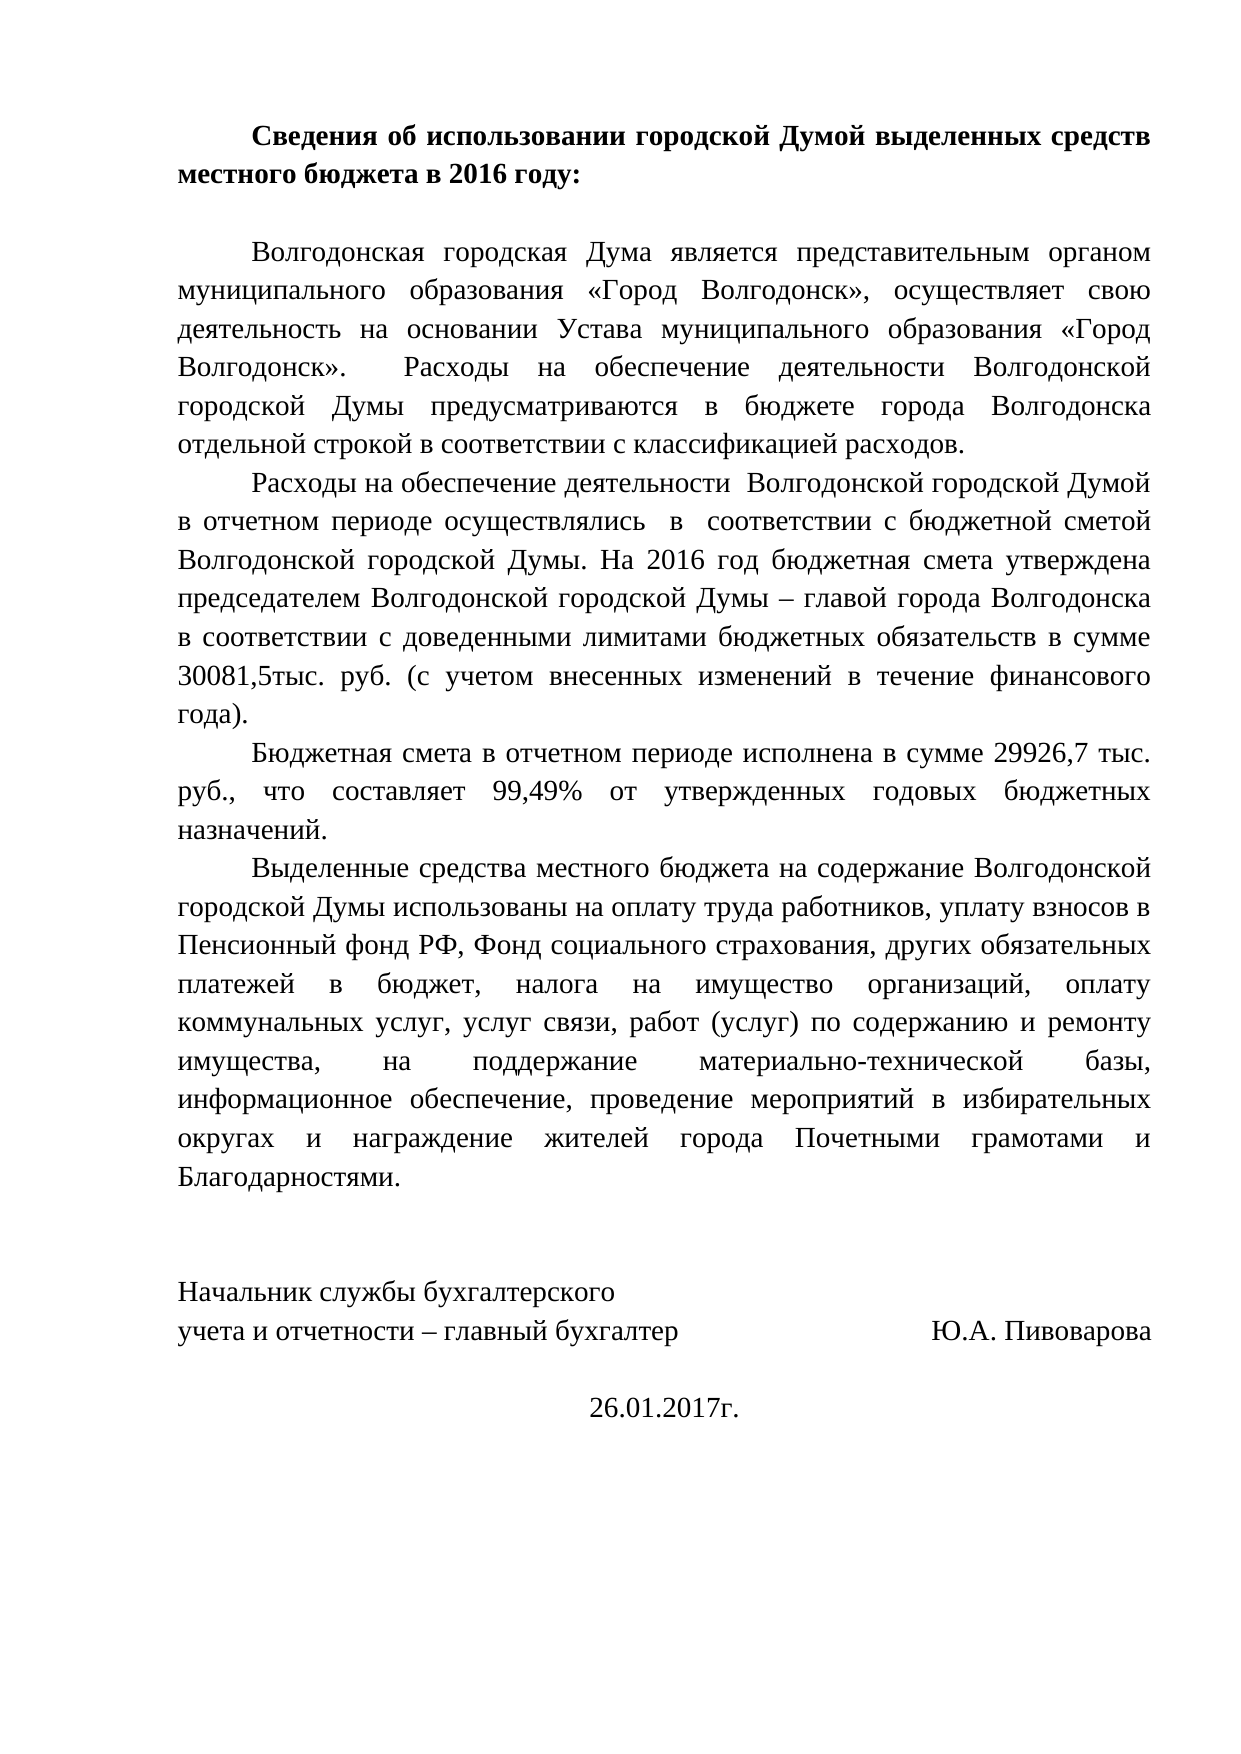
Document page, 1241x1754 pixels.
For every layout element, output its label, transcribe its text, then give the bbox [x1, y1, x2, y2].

text 26.01.2017г. [177, 1390, 1152, 1423]
text Волгодонская городская Дума является представительным органом муниципального образования «Город Волгодонск», осуществляет свою деятельность на основании Устава муниципального образования «Город Волгодонск». Расходы на обеспечение деятельности Волгодонской городской Думы предусматриваются в бюджете города Волгодонска отдельной строкой в соответствии с классификацией расходов. [177, 234, 1152, 460]
text Выделенные средства местного бюджета на содержание Волгодонской городской Думы использованы на оплату труда работников, уплату взносов в Пенсионный фонд РФ, Фонд социального страхования, других обязательных платежей в бюджет, налога на имущество организаций, оплату коммунальных услуг, услуг связи, работ (услуг) по содержанию и ремонту имущества, на поддержание материально-технической базы, информационное обеспечение, проведение мероприятий в избирательных округах и награждение жителей города Почетными грамотами и Благодарностями. [177, 850, 1152, 1192]
text Расходы на обеспечение деятельности Волгодонской городской Думой в отчетном периоде осуществлялись в соответствии с бюджетной сметой Волгодонской городской Думы. На 2016 год бюджетная смета утверждена председателем Волгодонской городской Думы – главой города Волгодонска в соответствии с доведенными лимитами бюджетных обязательств в сумме 30081,5тыс. руб. (с учетом внесенных изменений в течение финансового года). [177, 465, 1152, 730]
text Сведения об использовании городской Думой выделенных средств местного бюджета в 2016 году: [177, 118, 1152, 190]
text Бюджетная смета в отчетном периоде исполнена в сумме 29926,7 тыс. руб., что составляет 99,49% от утвержденных годовых бюджетных назначений. [177, 735, 1152, 845]
text учета и отчетности – главный бухгалтер Ю.А. Пивоварова [177, 1313, 1152, 1346]
text Начальник службы бухгалтерского [177, 1274, 1152, 1308]
